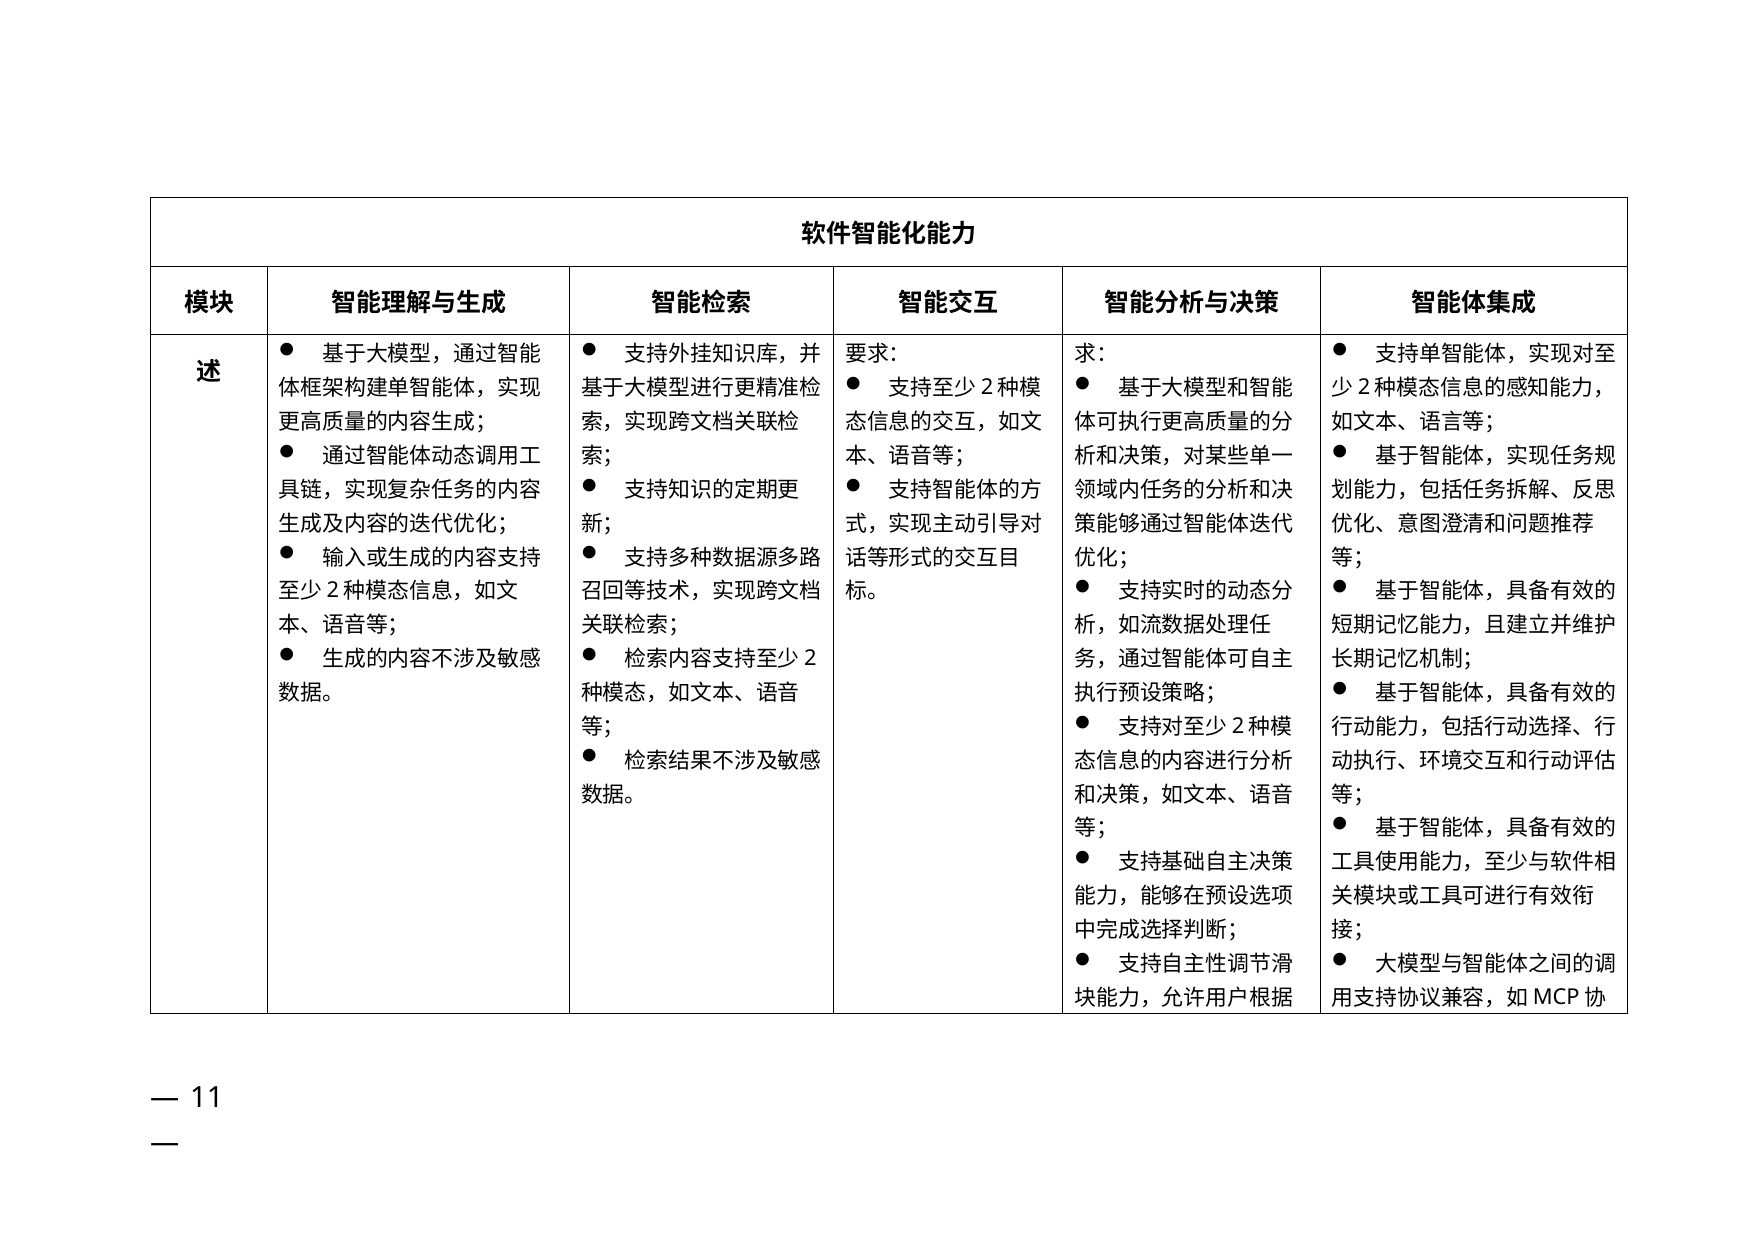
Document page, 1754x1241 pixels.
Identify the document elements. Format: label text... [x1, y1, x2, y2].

table_cell 智能交互 [834, 267, 1062, 334]
table_cell 智能分析与决策 [1063, 267, 1320, 334]
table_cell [268, 335, 569, 1012]
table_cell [834, 335, 1062, 1012]
table_cell 智能检索 [570, 267, 833, 334]
table_cell 模块 [151, 267, 267, 334]
table_header 软件智能化能力 [151, 198, 1627, 266]
table_cell 智能体集成 [1321, 267, 1627, 334]
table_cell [1321, 335, 1627, 1012]
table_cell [570, 335, 833, 1012]
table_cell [1063, 335, 1320, 1012]
table_cell 3级描述 [151, 335, 267, 1012]
table_cell 智能理解与生成 [268, 267, 569, 334]
